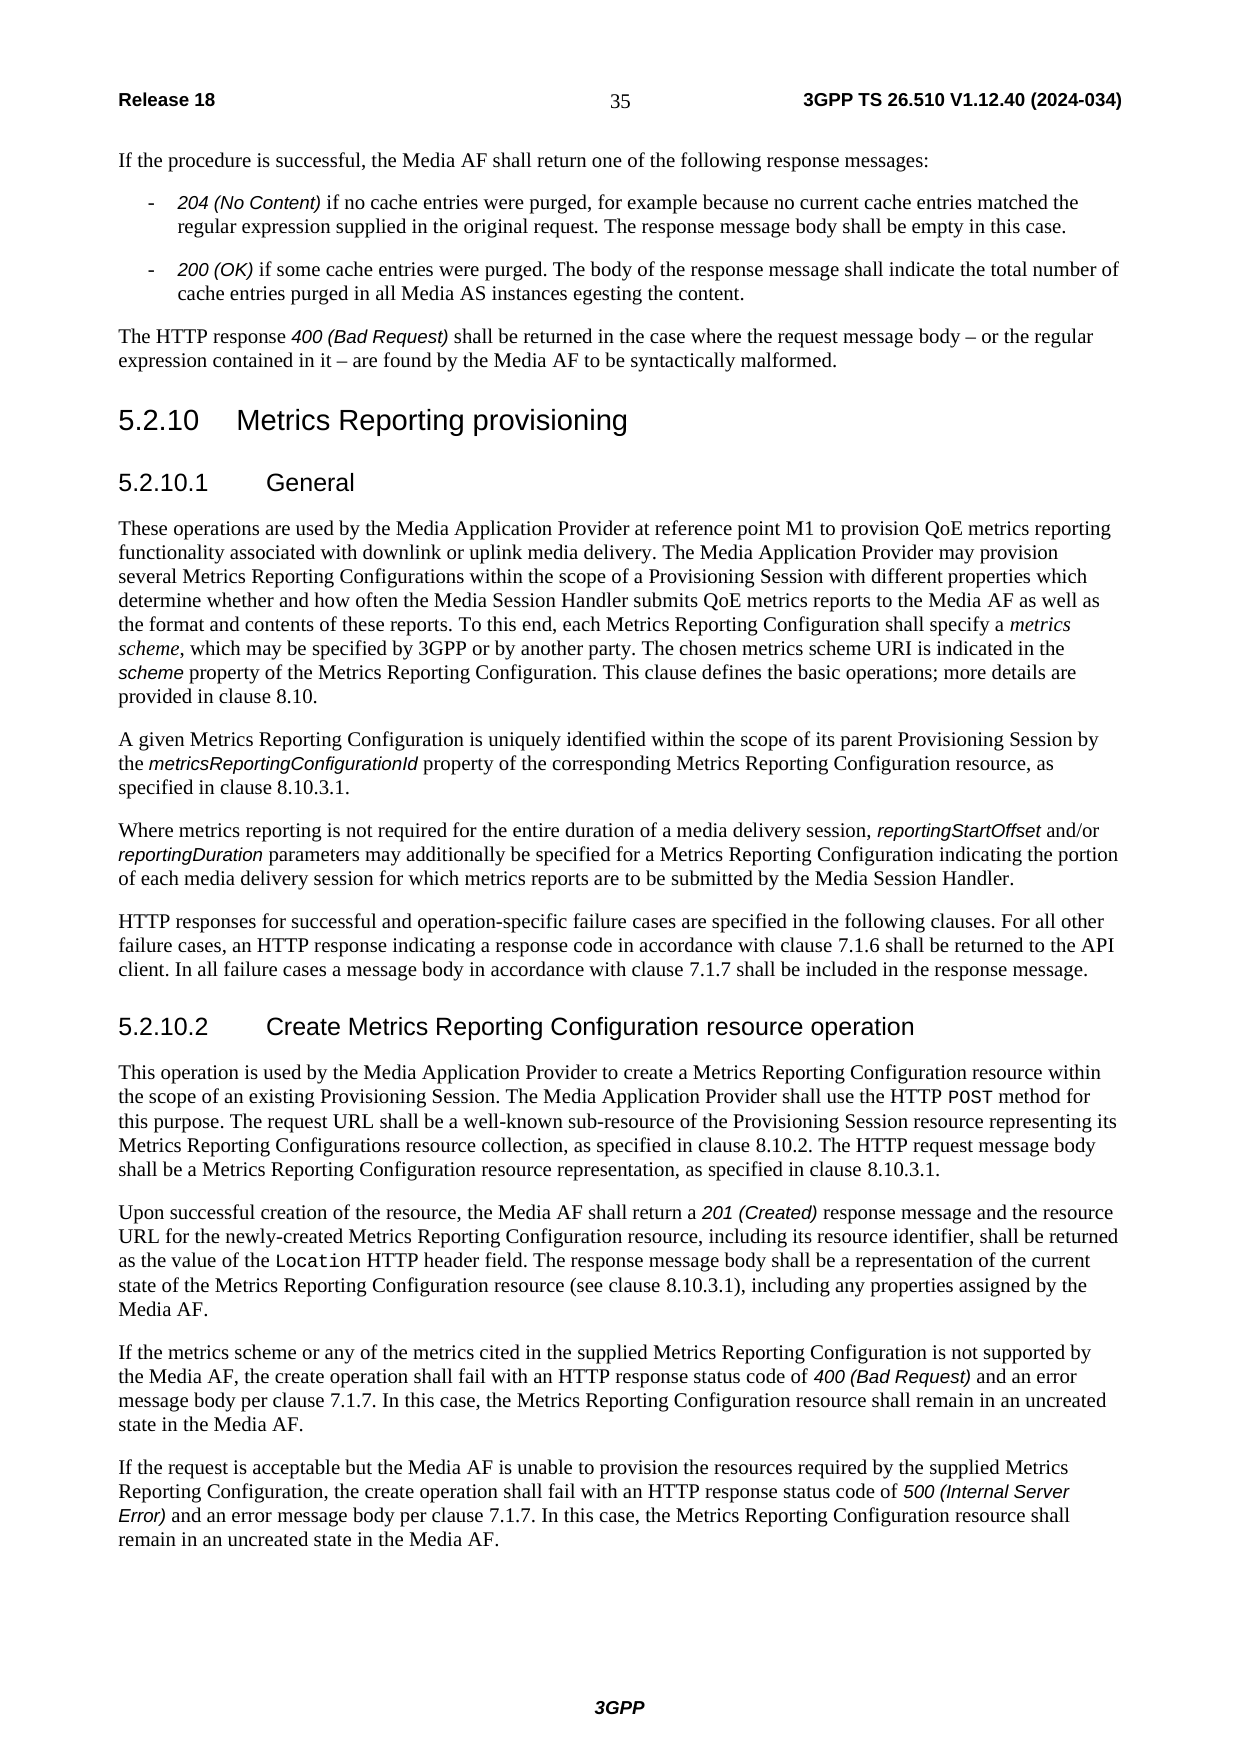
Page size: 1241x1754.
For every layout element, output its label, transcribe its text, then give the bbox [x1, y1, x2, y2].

text - 204 (No Content) if no cache entries were purged, for example because no current cache entries matched the regular expression supplied in the original request. The response message body shall be empty in this case. [148, 190, 1122, 238]
text A given Metrics Reporting Configuration is uniquely identified within the scope of its parent Provisioning Session by the metricsReportingConfigurationId property of the corresponding Metrics Reporting Configuration resource, as specified in clause 8.10.3.1. [118, 727, 1122, 799]
text If the procedure is successful, the Media AF shall return one of the following response messages: [118, 147, 1122, 172]
text These operations are used by the Media Application Provider at reference point M1 to provision QoE metrics reporting functionality associated with downlink or uplink media delivery. The Media Application Provider may provision several Metrics Reporting Configurations within the scope of a Provisioning Session with different properties which determine whether and how often the Media Session Handler submits QoE metrics reports to the Media AF as well as the format and contents of these reports. To this end, each Metrics Reporting Configuration shall specify a metrics scheme, which may be specified by 3GPP or by another party. The chosen metrics scheme URI is indicated in the scheme property of the Metrics Reporting Configuration. This clause defines the basic operations; more details are provided in clause 8.10. [118, 516, 1122, 708]
subtitle 5.2.10.2 Create Metrics Reporting Configuration resource operation [118, 1012, 1122, 1041]
text If the request is acceptable but the Media AF is unable to provision the resources required by the supplied Metrics Reporting Configuration, the create operation shall fail with an HTTP response status code of 500 (Internal Server Error) and an error message body per clause 7.1.7. In this case, the Metrics Reporting Configuration resource shall remain in an uncreated state in the Media AF. [118, 1455, 1122, 1551]
subtitle 5.2.10.1 General [118, 468, 1122, 497]
text Where metrics reporting is not required for the entire duration of a media delivery session, reportingStartOffset and/or reportingDuration parameters may additionally be specified for a Metrics Reporting Configuration indicating the portion of each media delivery session for which metrics reports are to be submitted by the Media Session Handler. [118, 818, 1122, 890]
text The HTTP response 400 (Bad Request) shall be returned in the case where the request message body – or the regular expression contained in it – are found by the Media AF to be syntactically malformed. [118, 324, 1122, 372]
text If the metrics scheme or any of the metrics cited in the supplied Metrics Reporting Configuration is not supported by the Media AF, the create operation shall fail with an HTTP response status code of 400 (Bad Request) and an error message body per clause 7.1.7. In this case, the Metrics Reporting Configuration resource shall remain in an uncreated state in the Media AF. [118, 1340, 1122, 1436]
text Upon successful creation of the resource, the Media AF shall return a 201 (Created) response message and the resource URL for the newly-created Metrics Reporting Configuration resource, including its resource identifier, shall be returned as the value of the Location HTTP header field. The response message body shall be a representation of the current state of the Metrics Reporting Configuration resource (see clause 8.10.3.1), including any properties assigned by the Media AF. [118, 1200, 1122, 1321]
text This operation is used by the Media Application Provider to create a Metrics Reporting Configuration resource within the scope of an existing Provisioning Session. The Media Application Provider shall use the HTTP POST method for this purpose. The request URL shall be a well-known sub-resource of the Provisioning Session resource representing its Metrics Reporting Configurations resource collection, as specified in clause 8.10.2. The HTTP request message body shall be a Metrics Reporting Configuration resource representation, as specified in clause 8.10.3.1. [118, 1060, 1122, 1181]
text - 200 (OK) if some cache entries were purged. The body of the response message shall indicate the total number of cache entries purged in all Media AS instances egesting the content. [148, 257, 1122, 305]
text HTTP responses for successful and operation-specific failure cases are specified in the following clauses. For all other failure cases, an HTTP response indicating a response code in accordance with clause 7.1.6 shall be returned to the API client. In all failure cases a message body in accordance with clause 7.1.7 shall be included in the response message. [118, 909, 1122, 981]
subtitle 5.2.10 Metrics Reporting provisioning [118, 403, 1122, 437]
